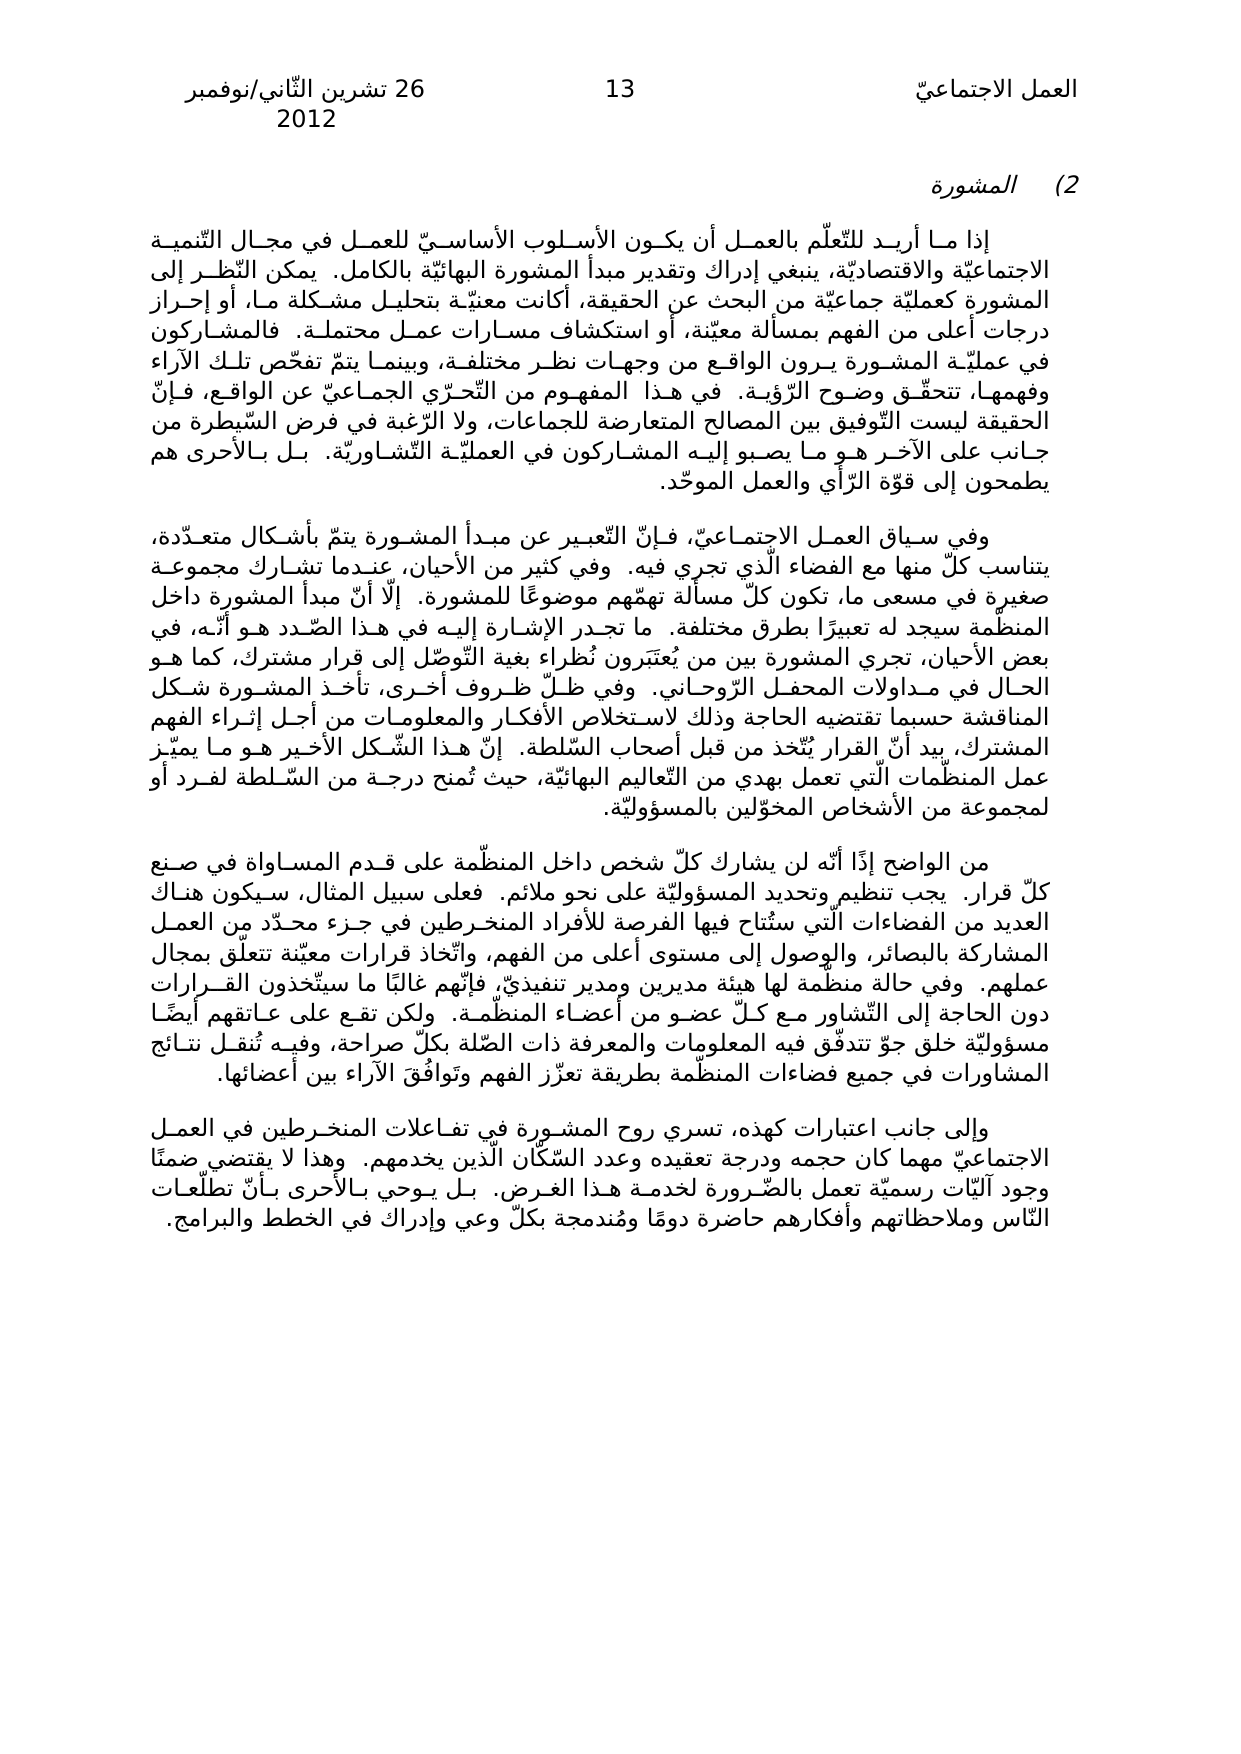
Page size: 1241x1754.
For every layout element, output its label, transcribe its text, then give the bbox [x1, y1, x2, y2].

list المشورة [150, 171, 1053, 199]
list وإلى جانب اعتبارات كهذه، تسري روح المشورة في تفاعلات المنخرطين في العمل الاجتماعيّ مهما كان حجمه ودرجة تعقيده وعدد السّكّان الّذين يخدمهم. وهذا لا يقتضي ضمنًا وجود آليّات رسميّة تعمل بالضّرورة لخدمة هذا الغرض. بل يوحي بالأحرى بأنّ تطلّعات النّاس وملاحظاتهم وأفكارهم حاضرة دومًا ومُندمجة بكلّ وعي وإدراك في الخطط والبرامج. [150, 1114, 1050, 1232]
list إذا ما أريد للتّعلّم بالعمل أن يكون الأسلوب الأساسيّ للعمل في مجال التّنمية الاجتماعيّة والاقتصاديّة، ينبغي إدراك وتقدير مبدأ المشورة البهائيّة بالكامل. يمكن النّظر إلى المشورة كعمليّة جماعيّة من البحث عن الحقيقة، أكانت معنيّة بتحليل مشكلة ما، أو إحراز درجات أعلى من الفهم بمسألة معيّنة، أو استكشاف مسارات عمل محتملة. فالمشاركون في عمليّة المشورة يرون الواقع من وجهات نظر مختلفة، وبينما يتمّ تفحّص تلك الآراء وفهمها، تتحقّق وضوح الرّؤية. في هذا المفهوم من التّحرّي الجماعيّ عن الواقع، فإنّ الحقيقة ليست التّوفيق بين المصالح المتعارضة للجماعات، ولا الرّغبة في فرض السّيطرة من جانب على الآخر هو ما يصبو إليه المشاركون في العمليّة التّشاوريّة. بل بالأحرى هم يطمحون إلى قوّة الرّأي والعمل الموحّد. [150, 226, 1050, 495]
list وفي سياق العمل الاجتماعيّ، فإنّ التّعبير عن مبدأ المشورة يتمّ بأشكال متعدّدة، يتناسب كلّ منها مع الفضاء الّذي تجري فيه. وفي كثير من الأحيان، عندما تشارك مجموعة صغيرة في مسعى ما، تكون كلّ مسألة تهمّهم موضوعًا للمشورة. إلّا أنّ مبدأ المشورة داخل المنظّمة سيجد له تعبيرًا بطرق مختلفة. ما تجدر الإشارة إليه في هذا الصّدد هو أنّه، في بعض الأحيان، تجري المشورة بين من يُعتَبَرون نُظراء بغية التّوصّل إلى قرار مشترك، كما هو الحال في مداولات المحفل الرّوحاني. وفي ظلّ ظروف أخرى، تأخذ المشورة شكل المناقشة حسبما تقتضيه الحاجة وذلك لاستخلاص الأفكار والمعلومات من أجل إثراء الفهم المشترك، بيد أنّ القرار يُتّخذ من قبل أصحاب السّلطة. إنّ هذا الشّكل الأخير هو ما يميّز عمل المنظّمات الّتي تعمل بهدي من التّعاليم البهائيّة، حيث تُمنح درجة من السّلطة لفرد أو لمجموعة من الأشخاص المخوّلين بالمسؤوليّة. [150, 522, 1050, 821]
list من الواضح إذًا أنّه لن يشارك كلّ شخص داخل المنظّمة على قدم المساواة في صنع كلّ قرار. يجب تنظيم وتحديد المسؤوليّة على نحو ملائم. فعلى سبيل المثال، سيكون هناك العديد من الفضاءات الّتي ستُتاح فيها الفرصة للأفراد المنخرطين في جزء محدّد من العمل المشاركة بالبصائر، والوصول إلى مستوى أعلى من الفهم، واتّخاذ قرارات معيّنة تتعلّق بمجال عملهم. وفي حالة منظّمة لها هيئة مديرين ومدير تنفيذيّ، فإنّهم غالبًا ما سيتّخذون القرارات دون الحاجة إلى التّشاور مع كلّ عضو من أعضاء المنظّمة. ولكن تقع على عاتقهم أيضًا مسؤوليّة خلق جوّ تتدفّق فيه المعلومات والمعرفة ذات الصّلة بكلّ صراحة، وفيه تُنقل نتائج المشاورات في جميع فضاءات المنظّمة بطريقة تعزّز الفهم وتَوافُقَ الآراء بين أعضائها. [150, 848, 1050, 1087]
